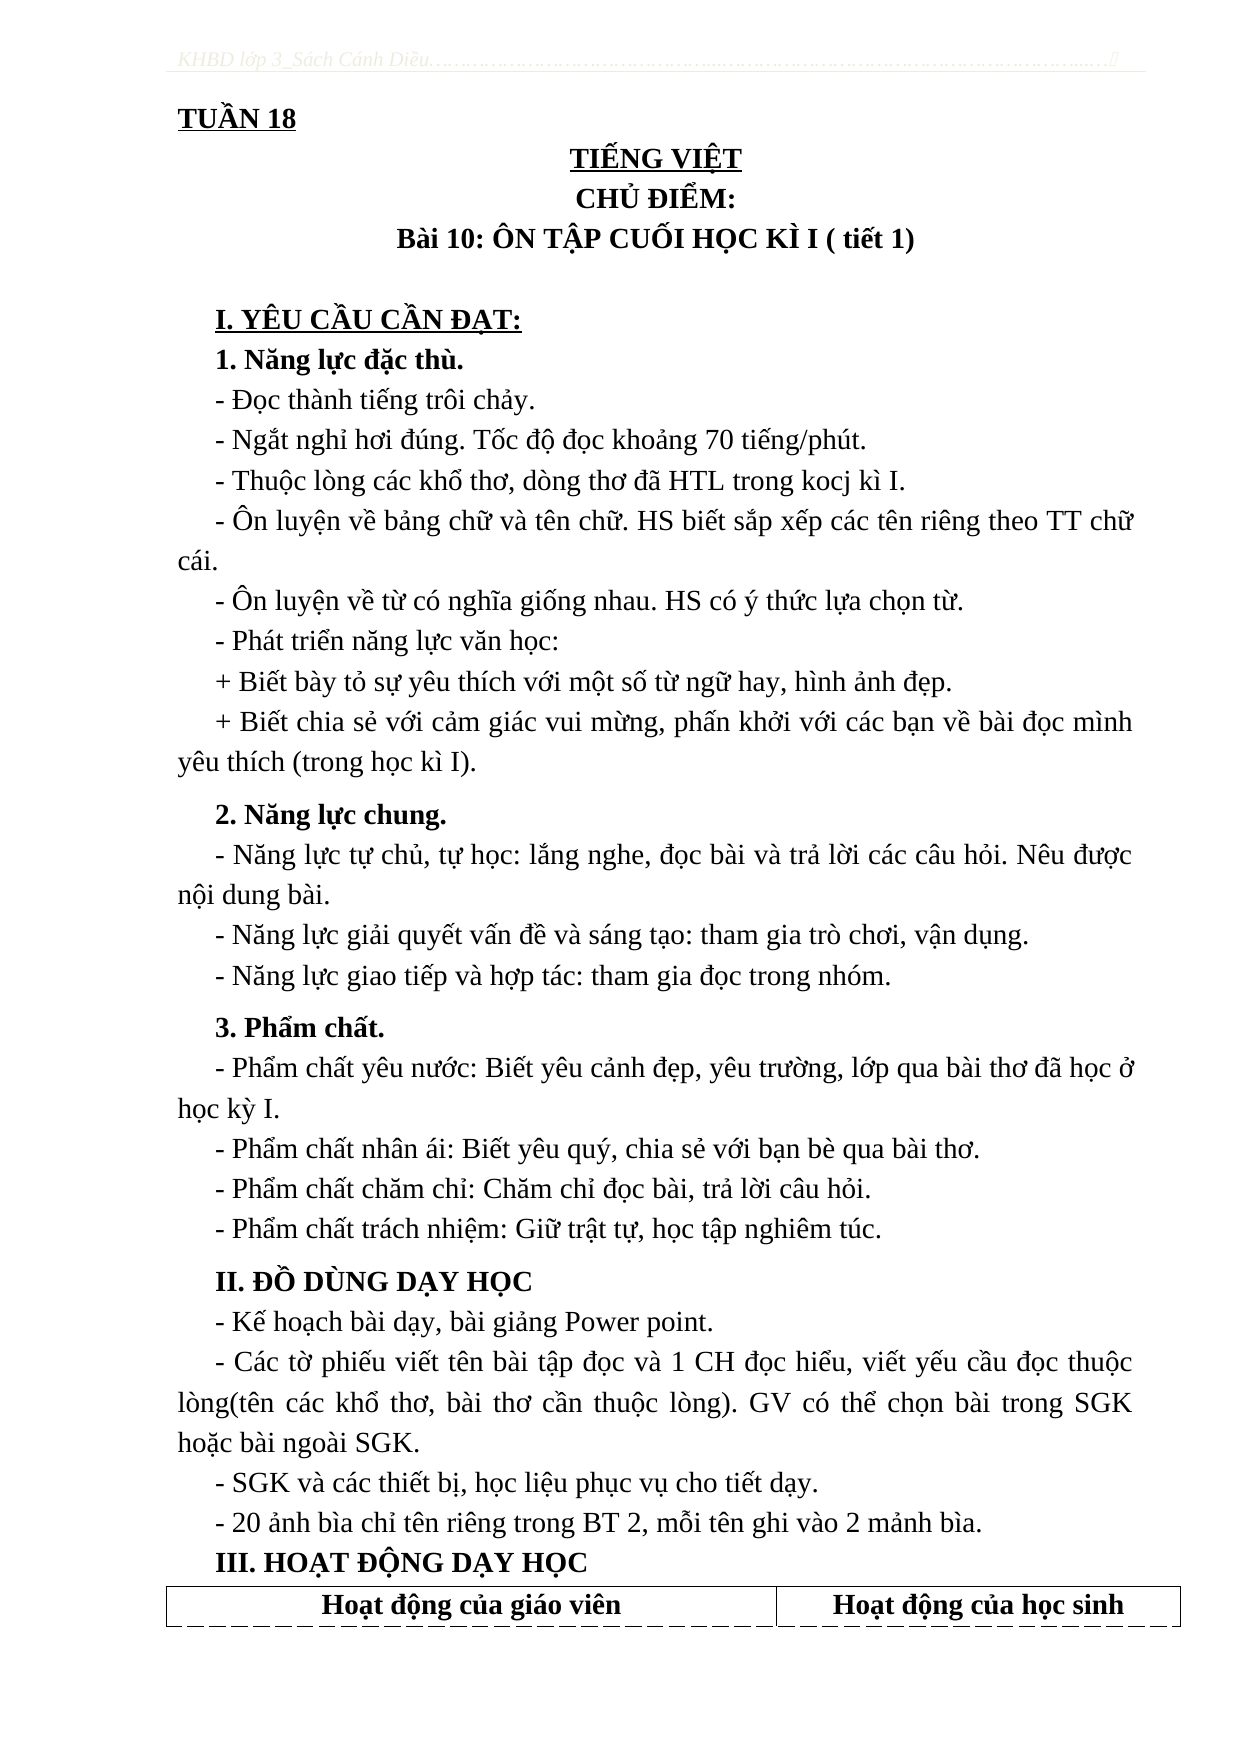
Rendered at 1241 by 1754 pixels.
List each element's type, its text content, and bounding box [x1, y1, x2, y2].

text + Biết bày tỏ sự yêu thích với một số từ ngữ hay, hình ảnh đẹp. [177, 664, 1134, 697]
text - Phẩm chất chăm chỉ: Chăm chỉ đọc bài, trả lời câu hỏi. [177, 1171, 1134, 1205]
text - Phẩm chất yêu nước: Biết yêu cảnh đẹp, yêu trường, lớp qua bài thơ đã học ở học kỳ I. [177, 1051, 1134, 1124]
table_header Hoạt động của học sinh [777, 1587, 1180, 1626]
text 3. Phẩm chất. [177, 1010, 1134, 1044]
text - Kế hoạch bài dạy, bài giảng Power point. [177, 1304, 1134, 1338]
text TIẾNG VIỆT [177, 141, 1134, 174]
text 1. Năng lực đặc thù. [177, 342, 1134, 376]
text - Các tờ phiếu viết tên bài tập đọc và 1 CH đọc hiểu, viết yếu cầu đọc thuộc lòng(tên các khổ thơ, bài thơ cần thuộc lòng). GV có thể chọn bài trong SGK hoặc bài ngoài SGK. [177, 1344, 1134, 1458]
text - Ngắt nghỉ hơi đúng. Tốc độ đọc khoảng 70 tiếng/phút. [177, 422, 1134, 456]
text II. ĐỒ DÙNG DẠY HỌC [177, 1264, 1134, 1298]
text Bài 10: ÔN TẬP CUỐI HỌC KÌ I ( tiết 1) [177, 221, 1134, 255]
text III. HOẠT ĐỘNG DẠY HỌC [177, 1546, 1134, 1579]
text I. YÊU CẦU CẦN ĐẠT: [177, 302, 1134, 335]
text - Ôn luyện về từ có nghĩa giống nhau. HS có ý thức lựa chọn từ. [177, 583, 1134, 617]
text + Biết chia sẻ với cảm giác vui mừng, phấn khởi với các bạn về bài đọc mình yêu thích (trong học kì I). [177, 704, 1134, 778]
text - Năng lực tự chủ, tự học: lắng nghe, đọc bài và trả lời các câu hỏi. Nêu được nội dung bài. [177, 837, 1134, 911]
text - Đọc thành tiếng trôi chảy. [177, 382, 1134, 416]
text CHỦ ĐIỂM: [177, 181, 1134, 215]
text - Thuộc lòng các khổ thơ, dòng thơ đã HTL trong kocj kì I. [177, 463, 1134, 496]
text - SGK và các thiết bị, học liệu phục vụ cho tiết dạy. [177, 1465, 1134, 1499]
text - Năng lực giải quyết vấn đề và sáng tạo: tham gia trò chơi, vận dụng. [177, 917, 1134, 951]
text - Phát triển năng lực văn học: [177, 623, 1134, 657]
text TUẦN 18 [177, 101, 1134, 134]
text - Phẩm chất nhân ái: Biết yêu quý, chia sẻ với bạn bè qua bài thơ. [177, 1131, 1134, 1164]
text - Ôn luyện về bảng chữ và tên chữ. HS biết sắp xếp các tên riêng theo TT chữ cái. [177, 503, 1134, 577]
table_header Hoạt động của giáo viên [167, 1587, 776, 1626]
text - Phẩm chất trách nhiệm: Giữ trật tự, học tập nghiêm túc. [177, 1211, 1134, 1245]
text - 20 ảnh bìa chỉ tên riêng trong BT 2, mỗi tên ghi vào 2 mảnh bìa. [177, 1505, 1134, 1539]
text - Năng lực giao tiếp và hợp tác: tham gia đọc trong nhóm. [177, 958, 1134, 991]
text 2. Năng lực chung. [177, 797, 1134, 830]
